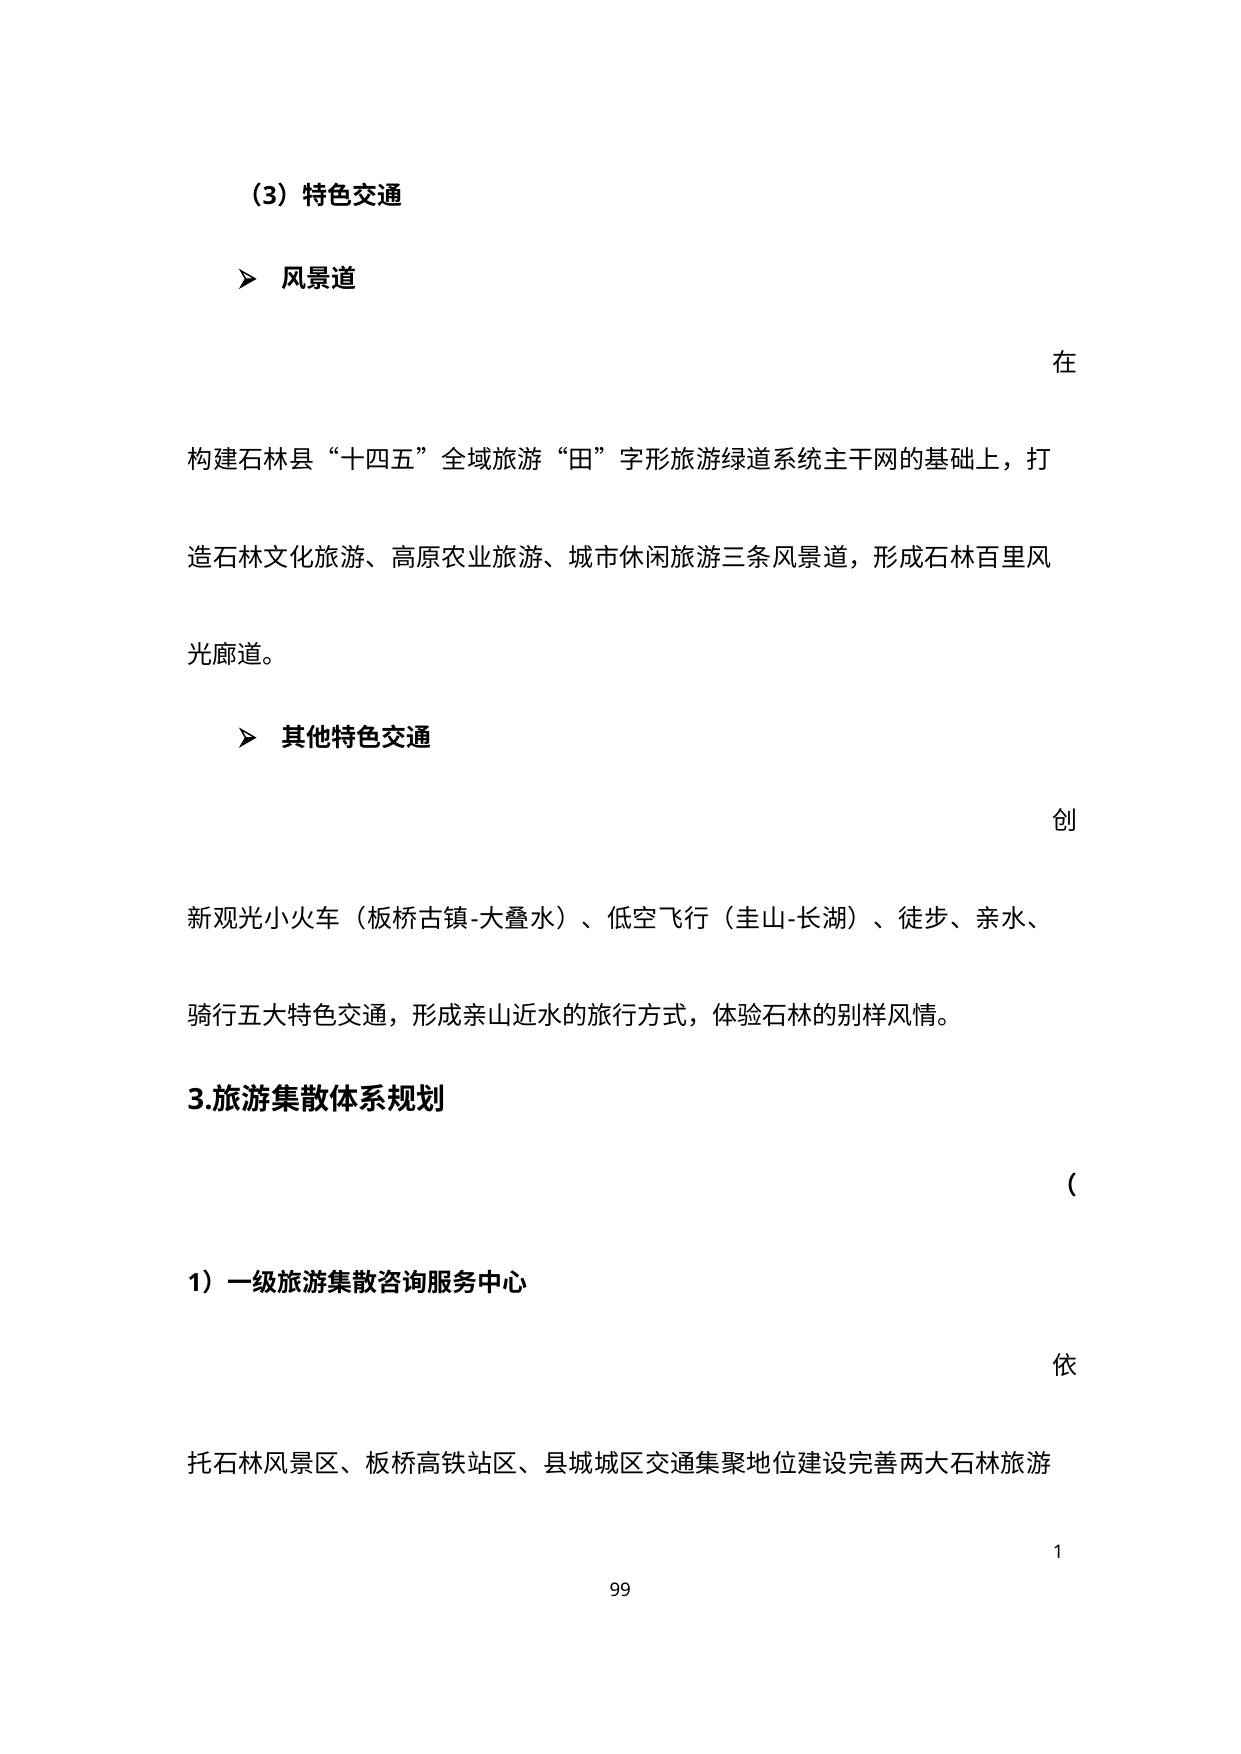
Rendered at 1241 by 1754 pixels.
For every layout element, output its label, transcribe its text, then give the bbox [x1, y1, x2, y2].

text 在构建石林县“十四五”全域旅游“田”字形旅游绿道系统主干网的基础上，打造石林文化旅游、高原农业旅游、城市休闲旅游三条风景道，形成石林百里风光廊道。 [187, 328, 1053, 685]
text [187, 1331, 1053, 1494]
text （3）特色交通 [237, 161, 1053, 226]
text 创新观光小火车（板桥古镇-大叠水）、低空飞行（圭山-长湖）、徒步、亲水、骑行五大特色交通，形成亲山近水的旅行方式，体验石林的别样风情。 [187, 786, 1053, 1046]
list 风景道 [238, 244, 1053, 309]
list 其他特色交通 [238, 703, 1053, 768]
text 3.旅游集散体系规划 [187, 1064, 1053, 1129]
text （1）一级旅游集散咨询服务中心 [187, 1151, 1053, 1313]
